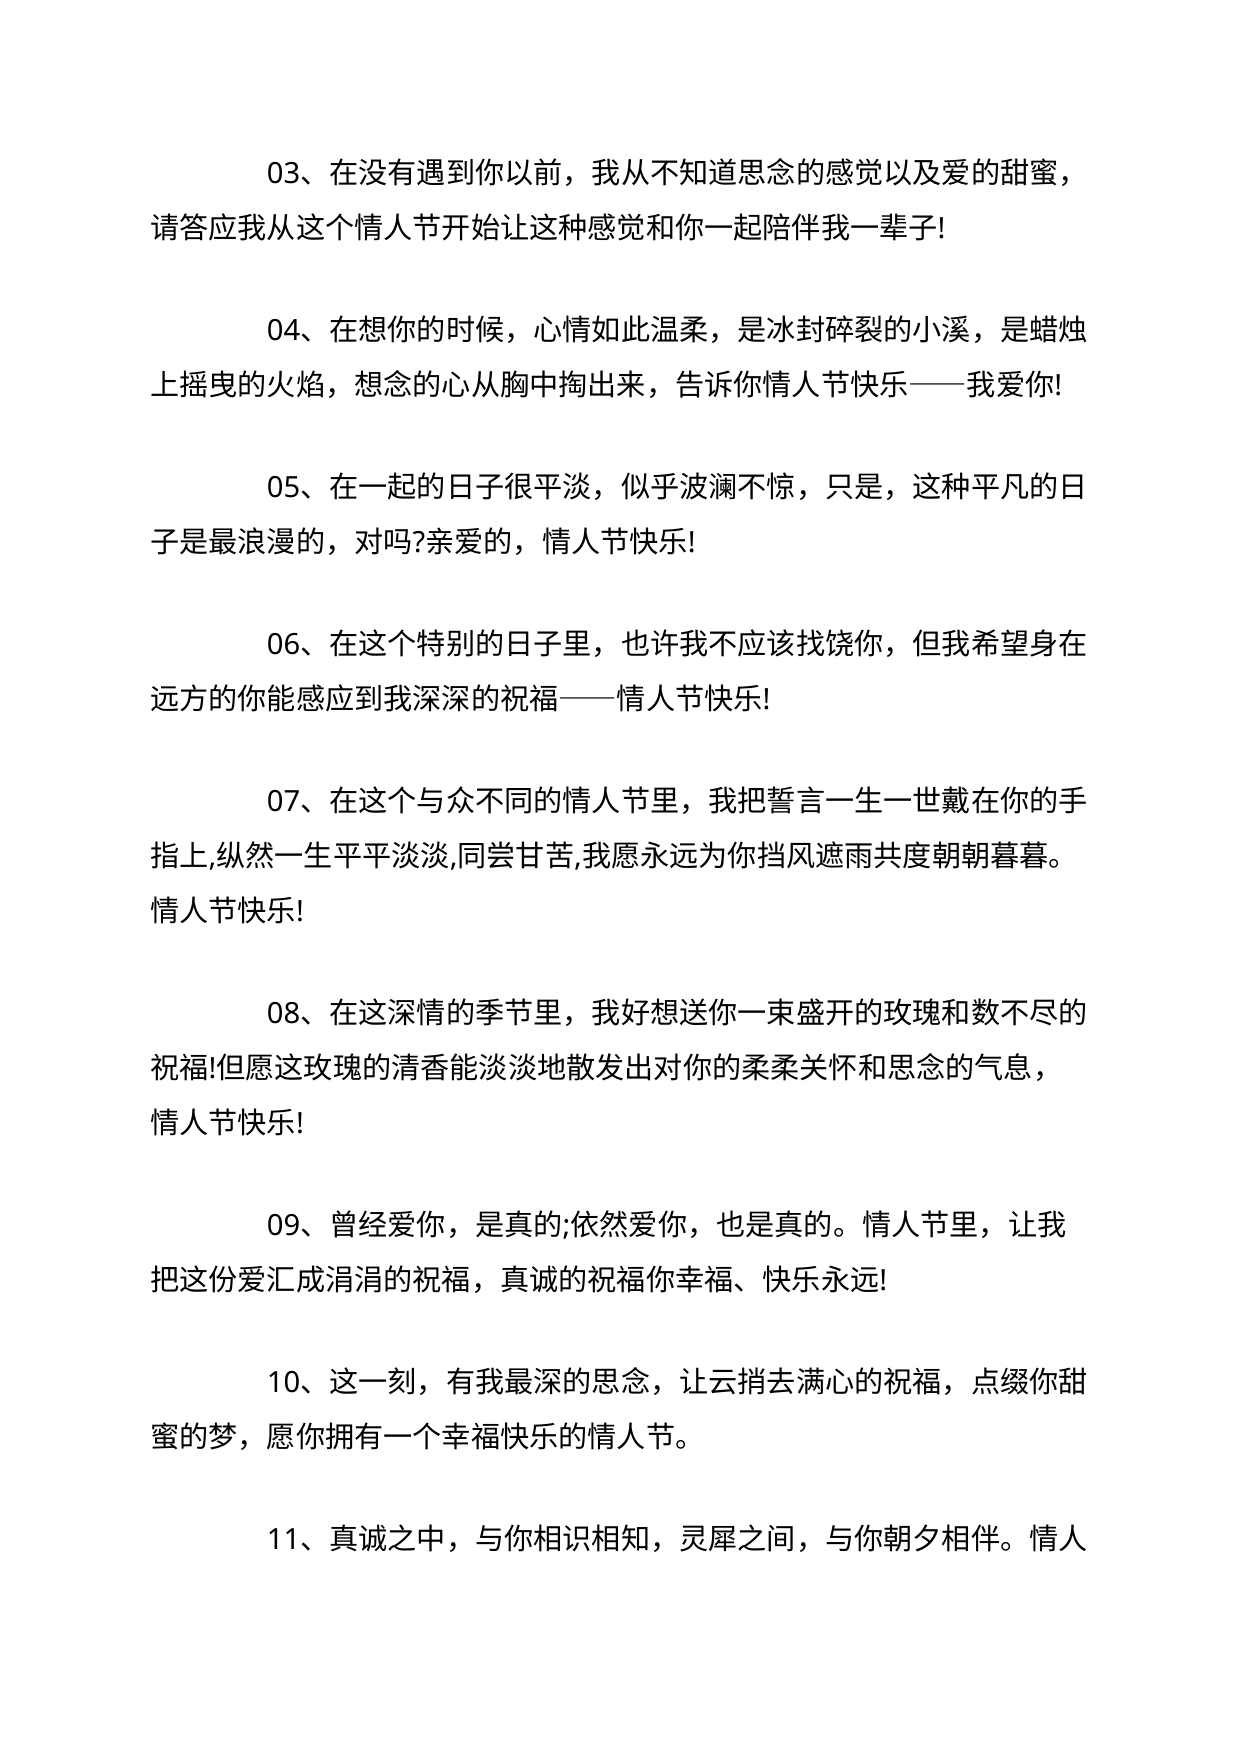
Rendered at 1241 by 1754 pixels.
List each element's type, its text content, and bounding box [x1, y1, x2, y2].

text 09、曾经爱你，是真的;依然爱你，也是真的。情人节里，让我把这份爱汇成涓涓的祝福，真诚的祝福你幸福、快乐永远! [150, 1202, 1090, 1299]
text 04、在想你的时候，心情如此温柔，是冰封碎裂的小溪，是蜡烛上摇曳的火焰，想念的心从胸中掏出来，告诉你情人节快乐——我爱你! [150, 307, 1090, 404]
text 07、在这个与众不同的情人节里，我把誓言一生一世戴在你的手指上,纵然一生平平淡淡,同尝甘苦,我愿永远为你挡风遮雨共度朝朝暮暮。情人节快乐! [150, 778, 1090, 930]
text 10、这一刻，有我最深的思念，让云捎去满心的祝福，点缀你甜蜜的梦，愿你拥有一个幸福快乐的情人节。 [150, 1359, 1090, 1456]
text 08、在这深情的季节里，我好想送你一束盛开的玫瑰和数不尽的祝福!但愿这玫瑰的清香能淡淡地散发出对你的柔柔关怀和思念的气息，情人节快乐! [150, 990, 1090, 1142]
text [150, 1516, 1090, 1558]
text 03、在没有遇到你以前，我从不知道思念的感觉以及爱的甜蜜，请答应我从这个情人节开始让这种感觉和你一起陪伴我一辈子! [150, 150, 1090, 247]
text 05、在一起的日子很平淡，似乎波澜不惊，只是，这种平凡的日子是最浪漫的，对吗?亲爱的，情人节快乐! [150, 464, 1090, 561]
text 06、在这个特别的日子里，也许我不应该找饶你，但我希望身在远方的你能感应到我深深的祝福——情人节快乐! [150, 621, 1090, 718]
